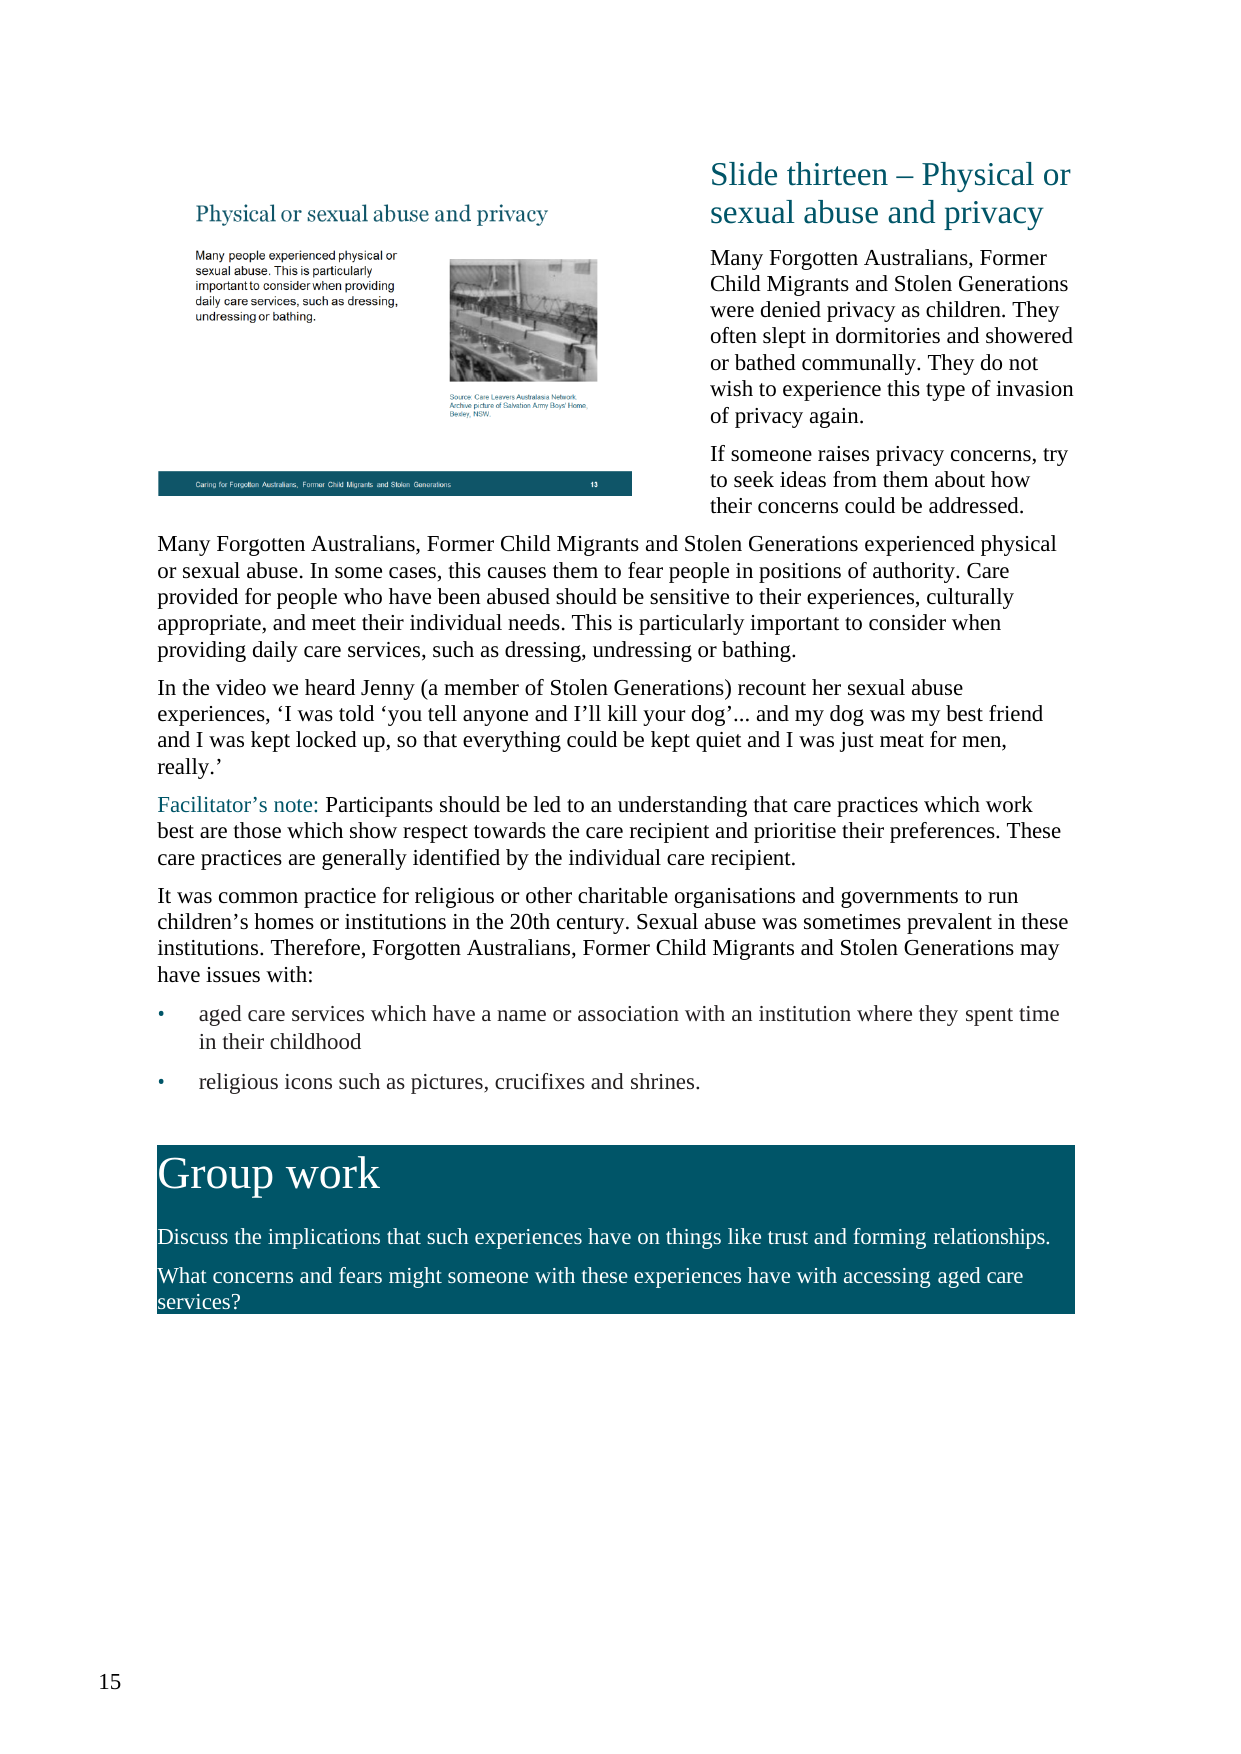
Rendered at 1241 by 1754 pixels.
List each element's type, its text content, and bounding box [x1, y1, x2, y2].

text Discuss the implications that such experiences have on things like trust and forming relationships. [157, 1223, 1075, 1249]
list religious icons such as pictures, crucifixes and shrines. [157, 1067, 1075, 1095]
text Group work [157, 1145, 1075, 1198]
text If someone raises privacy concerns, try to seek ideas from them about how their concerns could be addressed. [157, 440, 1075, 519]
text Many Forgotten Australians, Former Child Migrants and Stolen Generations were denied privacy as children. They often slept in dormitories and showered or bathed communally. They do not wish to experience this type of invasion of privacy again. [632, 243, 1075, 428]
text What concerns and fears might someone with these experiences have with accessing aged care services? [157, 1262, 1075, 1314]
text In the video we heard Jenny (a member of Stolen Generations) recount her sexual abuse experiences, ‘I was told ‘you tell anyone and I’ll kill your dog’... and my dog was my best friend and I was kept locked up, so that everything could be kept quiet and I was just meat for men, really.’ [157, 674, 1075, 779]
list aged care services which have a name or association with an institution where they spent time in their childhood [157, 999, 1075, 1054]
picture [158, 167, 632, 496]
text Many Forgotten Australians, Former Child Migrants and Stolen Generations experienced physical or sexual abuse. In some cases, this causes them to fear people in positions of authority. Care provided for people who have been abused should be sensitive to their experiences, culturally appropriate, and meet their individual needs. This is particularly important to consider when providing daily care services, such as dressing, undressing or bathing. [157, 530, 1075, 662]
text Facilitator’s note: Participants should be led to an understanding that care practices which work best are those which show respect towards the care recipient and prioritise their preferences. These care practices are generally identified by the individual care recipient. [157, 791, 1075, 870]
text It was common practice for religious or other charitable organisations and governments to run children’s homes or institutions in the 20th century. Sexual abuse was sometimes prevalent in these institutions. Therefore, Forgotten Australians, Former Child Migrants and Stolen Generations may have issues with: [157, 882, 1075, 987]
subtitle Slide thirteen – Physical or sexual abuse and privacy [157, 154, 1134, 231]
